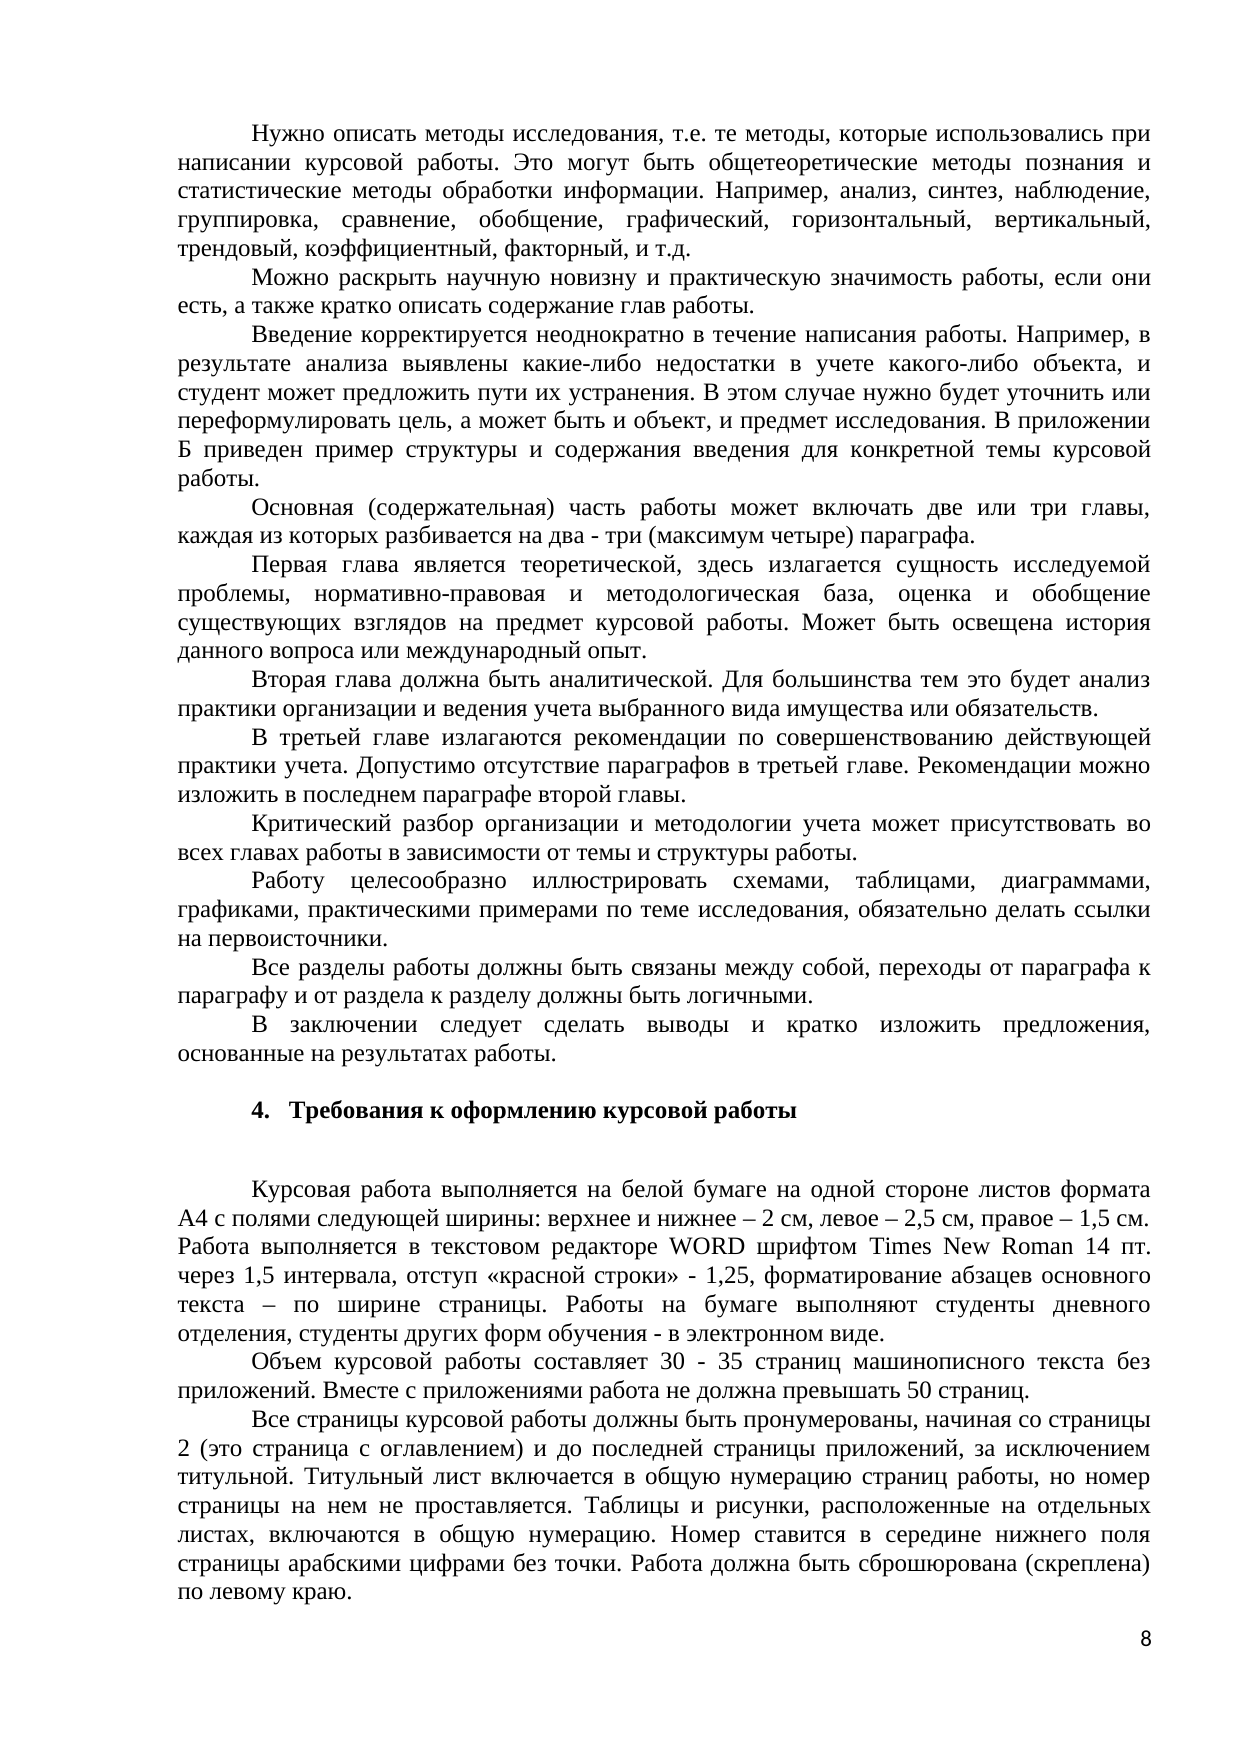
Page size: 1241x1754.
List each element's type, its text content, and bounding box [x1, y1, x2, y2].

text Все разделы работы должны быть связаны между собой, переходы от параграфа к параграфу и от раздела к разделу должны быть логичными. [177, 952, 1152, 1009]
text Все страницы курсовой работы должны быть пронумерованы, начиная со страницы 2 (это страница с оглавлением) и до последней страницы приложений, за исключением титульной. Титульный лист включается в общую нумерацию страниц работы, но номер страницы на нем не проставляется. Таблицы и рисунки, расположенные на отдельных листах, включаются в общую нумерацию. Номер ставится в середине нижнего поля страницы арабскими цифрами без точки. Работа должна быть сброшюрована (скреплена) по левому краю. [177, 1404, 1152, 1605]
text В третьей главе излагаются рекомендации по совершенствованию действующей практики учета. Допустимо отсутствие параграфов в третьей главе. Рекомендации можно изложить в последнем параграфе второй главы. [177, 722, 1152, 808]
text Можно раскрыть научную новизну и практическую значимость работы, если они есть, а также кратко описать содержание глав работы. [177, 262, 1152, 319]
text Первая глава является теоретической, здесь излагается сущность исследуемой проблемы, нормативно-правовая и методологическая база, оценка и обобщение существующих взглядов на предмет курсовой работы. Может быть освещена история данного вопроса или международный опыт. [177, 549, 1152, 664]
text Критический разбор организации и методологии учета может присутствовать во всех главах работы в зависимости от темы и структуры работы. [177, 808, 1152, 866]
text Введение корректируется неоднократно в течение написания работы. Например, в результате анализа выявлены какие-либо недостатки в учете какого-либо объекта, и студент может предложить пути их устранения. В этом случае нужно будет уточнить или переформулировать цель, а может быть и объект, и предмет исследования. В приложении Б приведен пример структуры и содержания введения для конкретной темы курсовой работы. [177, 319, 1152, 492]
text Вторая глава должна быть аналитической. Для большинства тем это будет анализ практики организации и ведения учета выбранного вида имущества или обязательств. [177, 664, 1152, 722]
text Основная (содержательная) часть работы может включать две или три главы, каждая из которых разбивается на два - три (максимум четыре) параграфа. [177, 492, 1152, 549]
list Требования к оформлению курсовой работы [251, 1096, 1152, 1124]
text В заключении следует сделать выводы и кратко изложить предложения, основанные на результатах работы. [177, 1009, 1152, 1067]
text Курсовая работа выполняется на белой бумаге на одной стороне листов формата А4 с полями следующей ширины: верхнее и нижнее – , левое – , правое – . Работа выполняется в текстовом редакторе WORD шрифтом Times New Roman 14 пт. через 1,5 интервала, отступ «красной строки» - 1,25, форматирование абзацев основного текста – по ширине страницы. Работы на бумаге выполняют студенты дневного отделения, студенты других форм обучения - в электронном виде. [177, 1174, 1152, 1346]
text Объем курсовой работы составляет 30 - 35 страниц машинописного текста без приложений. Вместе с приложениями работа не должна превышать 50 страниц. [177, 1346, 1152, 1404]
text Работу целесообразно иллюстрировать схемами, таблицами, диаграммами, графиками, практическими примерами по теме исследования, обязательно делать ссылки на первоисточники. [177, 866, 1152, 952]
text Нужно описать методы исследования, т.е. те методы, которые использовались при написании курсовой работы. Это могут быть общетеоретические методы познания и статистические методы обработки информации. Например, анализ, синтез, наблюдение, группировка, сравнение, обобщение, графический, горизонтальный, вертикальный, трендовый, коэффициентный, факторный, и т.д. [177, 118, 1152, 262]
